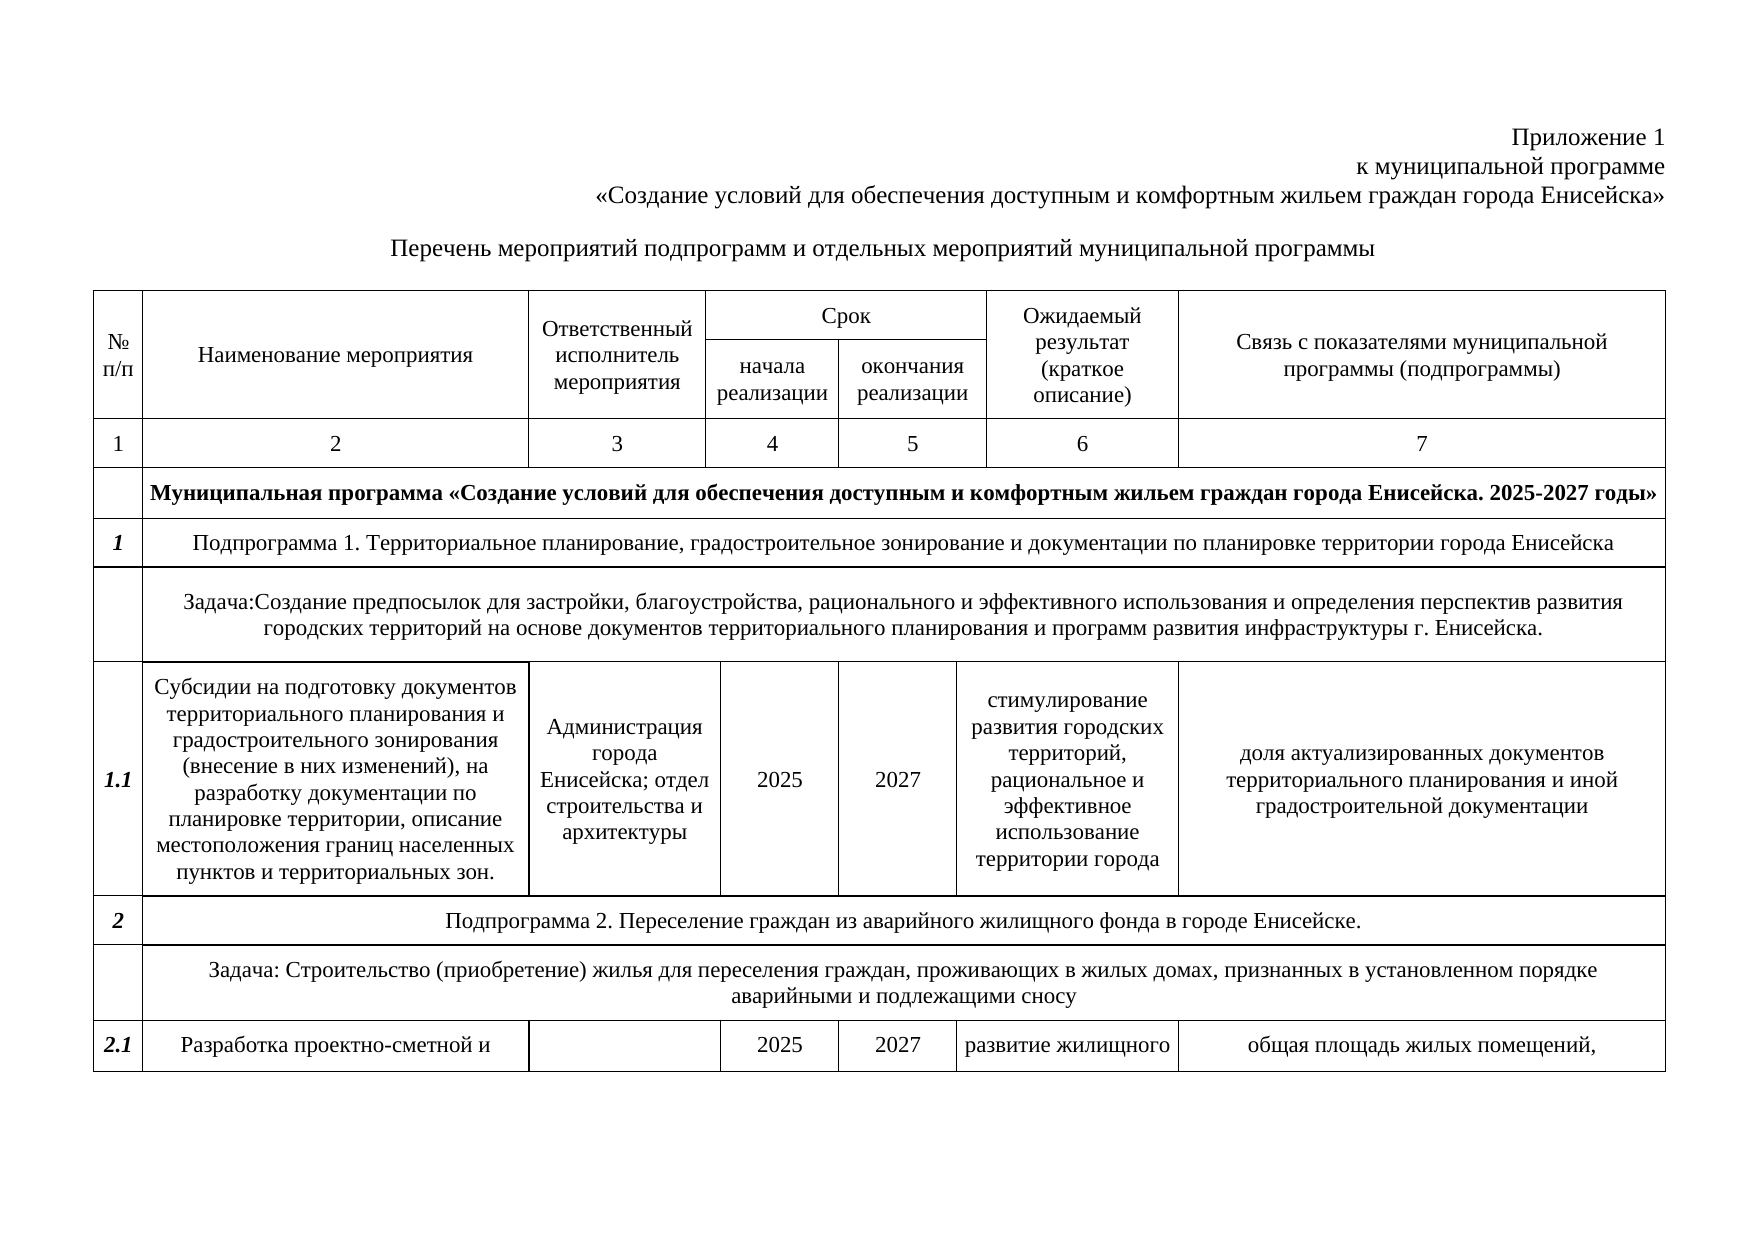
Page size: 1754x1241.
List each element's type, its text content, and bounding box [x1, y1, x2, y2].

table_cell Подпрограмма 2. Переселение граждан из аварийного жилищного фонда в городе Енисейске. [143, 897, 1665, 944]
table_cell доля актуализированных документов территориального планирования и иной градостроительной документации [1179, 662, 1665, 895]
table_cell [94, 945, 142, 1019]
table_cell 2025 [721, 662, 838, 895]
table_cell 2027 [839, 1021, 956, 1071]
table_cell Муниципальная программа «Создание условий для обеспечения доступным и комфортным жильем граждан города Енисейска. 2025-2027 годы» [143, 468, 1665, 518]
table_cell 1 [94, 519, 142, 566]
table_cell 5 [839, 419, 986, 467]
table_cell 4 [706, 419, 838, 467]
table_cell Задача:Создание предпосылок для застройки, благоустройства, рационального и эффективного использования и определения перспектив развития городских территорий на основе документов территориального планирования и программ развития инфраструктуры г. Енисейска. [143, 568, 1665, 661]
text Перечень мероприятий подпрограмм и отдельных мероприятий муниципальной программы [100, 233, 1665, 262]
table_cell Администрация города Енисейска; отдел строительства и архитектуры [530, 662, 720, 895]
table_cell 7 [1179, 419, 1665, 467]
text Приложение 1 [100, 122, 1665, 151]
table_cell 1 [94, 419, 142, 467]
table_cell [957, 1021, 1178, 1071]
table_cell начала реализации [706, 340, 838, 418]
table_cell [1179, 1021, 1665, 1071]
table_cell Субсидии на подготовку документов территориального планирования и градостроительного зонирования (внесение в них изменений), на разработку документации по планировке территории, описание местоположения границ населенных пунктов и территориальных зон. [143, 663, 528, 895]
table_header Связь с показателями муниципальной программы (подпрограммы) [1179, 291, 1665, 418]
table_header Ответственный исполнитель мероприятия [529, 291, 705, 418]
table_cell [94, 568, 142, 661]
table_cell Задача: Строительство (приобретение) жилья для переселения граждан, проживающих в жилых домах, признанных в установленном порядке аварийными и подлежащими сносу [143, 946, 1665, 1019]
table_header № п/п [94, 291, 142, 418]
table_cell 1.1 [94, 662, 142, 895]
table_cell 3 [529, 419, 705, 467]
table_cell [143, 1021, 528, 1071]
table_cell [94, 468, 142, 518]
text «Создание условий для обеспечения доступным и комфортным жильем граждан города Енисейска» [100, 180, 1665, 209]
table_header Срок [706, 291, 986, 339]
table_header Ожидаемый результат (краткое описание) [987, 291, 1178, 418]
text к муниципальной программе [100, 151, 1665, 180]
table_cell Подпрограмма 1. Территориальное планирование, градостроительное зонирование и документации по планировке территории города Енисейска [143, 519, 1665, 566]
table_cell 2.1 [94, 1021, 142, 1071]
table_cell 2 [143, 419, 528, 467]
table_cell 2025 [721, 1021, 838, 1071]
table_cell 6 [987, 419, 1178, 467]
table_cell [530, 1021, 720, 1071]
table_header Наименование мероприятия [143, 291, 528, 418]
table_cell 2027 [839, 662, 956, 895]
table_cell окончания реализации [839, 340, 986, 418]
table_cell 2 [94, 896, 142, 944]
table_cell стимулирование развития городских территорий, рациональное и эффективное использование территории города [957, 662, 1178, 895]
